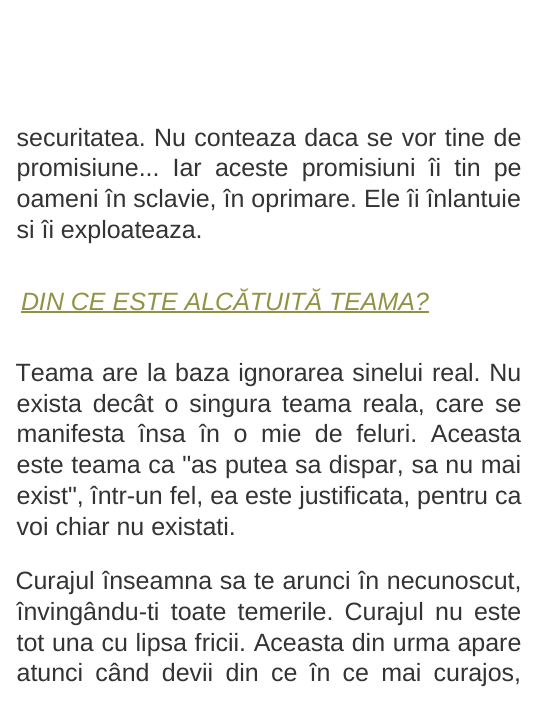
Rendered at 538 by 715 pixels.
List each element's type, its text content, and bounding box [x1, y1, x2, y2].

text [15, 566, 522, 687]
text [15, 123, 522, 244]
text Teama are la baza ignorarea sinelui real. Nu exista decât o singura teama reala, care se manifesta însa în o mie de feluri. Aceasta este teama ca "as putea sa dispar, sa nu mai exist", într-un fel, ea este justificata, pentru ca voi chiar nu existati. [15, 358, 522, 540]
text DIN CE ESTE ALCĂTUITĂ TEAMA? [21, 286, 526, 315]
